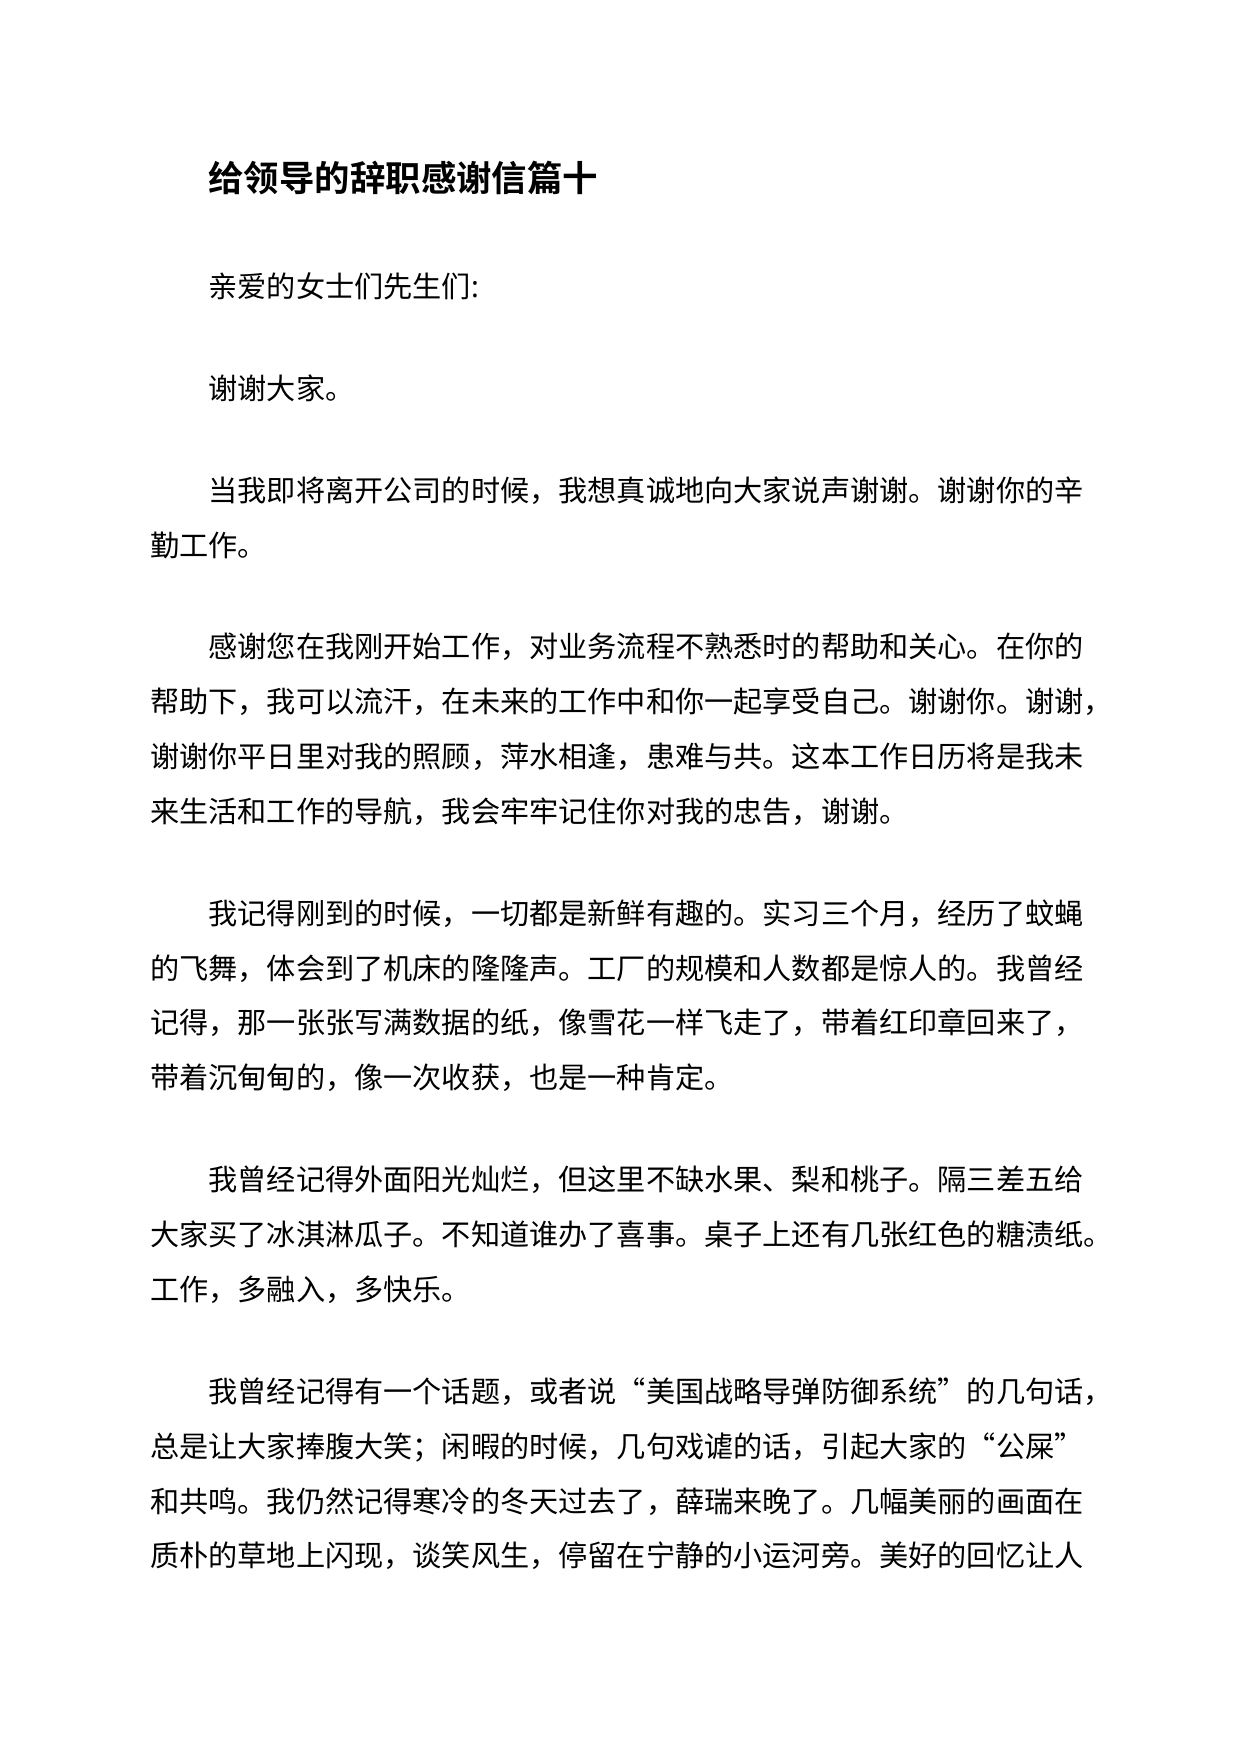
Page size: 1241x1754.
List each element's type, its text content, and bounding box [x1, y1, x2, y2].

text 我记得刚到的时候，一切都是新鲜有趣的。实习三个月，经历了蚊蝇的飞舞，体会到了机床的隆隆声。工厂的规模和人数都是惊人的。我曾经记得，那一张张写满数据的纸，像雪花一样飞走了，带着红印章回来了，带着沉甸甸的，像一次收获，也是一种肯定。 [150, 890, 1090, 1097]
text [150, 1368, 1090, 1575]
text 亲爱的女士们先生们: [150, 263, 1090, 306]
text 谢谢大家。 [150, 365, 1090, 408]
text 当我即将离开公司的时候，我想真诚地向大家说声谢谢。谢谢你的辛勤工作。 [150, 467, 1090, 564]
text 我曾经记得外面阳光灿烂，但这里不缺水果、梨和桃子。隔三差五给大家买了冰淇淋瓜子。不知道谁办了喜事。桌子上还有几张红色的糖渍纸。工作，多融入，多快乐。 [150, 1157, 1090, 1309]
text 感谢您在我刚开始工作，对业务流程不熟悉时的帮助和关心。在你的帮助下，我可以流汗，在未来的工作中和你一起享受自己。谢谢你。谢谢，谢谢你平日里对我的照顾，萍水相逢，患难与共。这本工作日历将是我未来生活和工作的导航，我会牢牢记住你对我的忠告，谢谢。 [150, 624, 1090, 831]
text 给领导的辞职感谢信篇十 [150, 150, 1090, 201]
